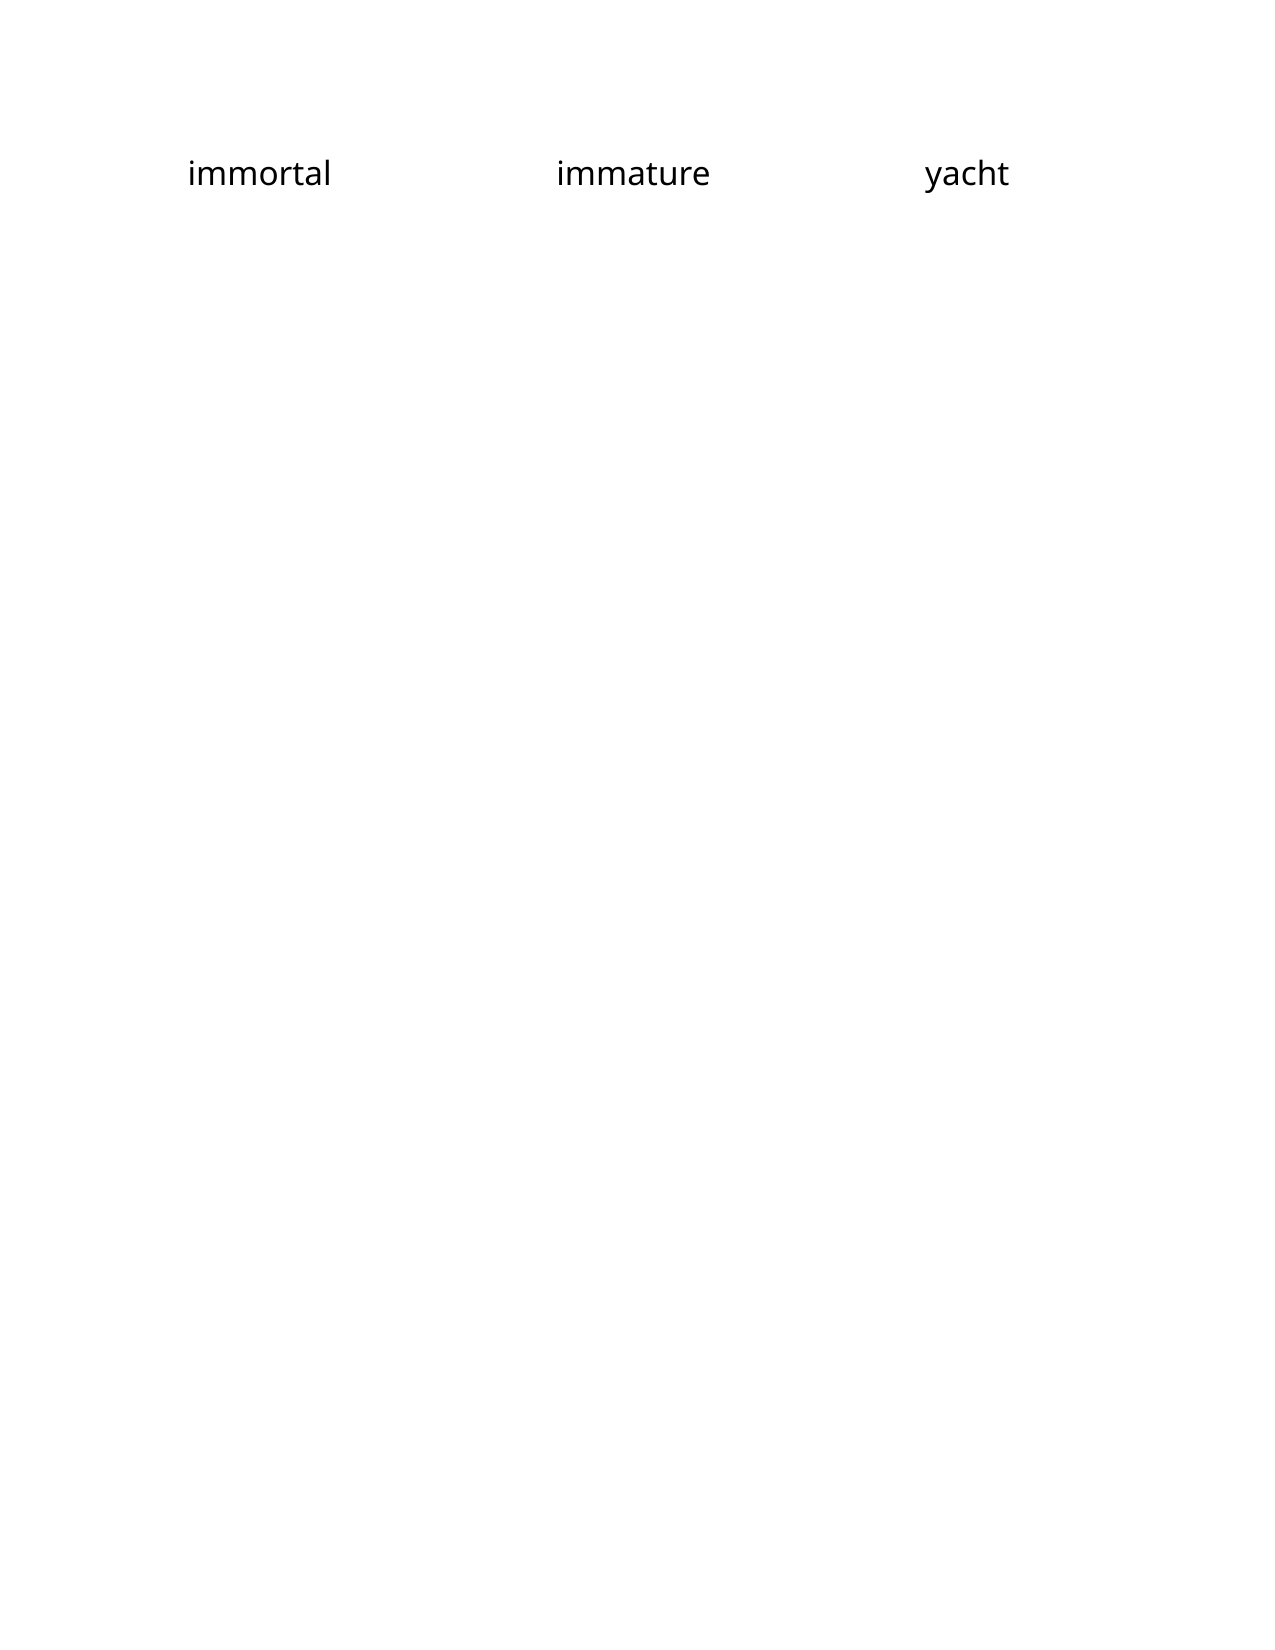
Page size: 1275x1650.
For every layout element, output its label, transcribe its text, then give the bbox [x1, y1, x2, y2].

text immortal immature yacht [187, 150, 1087, 195]
